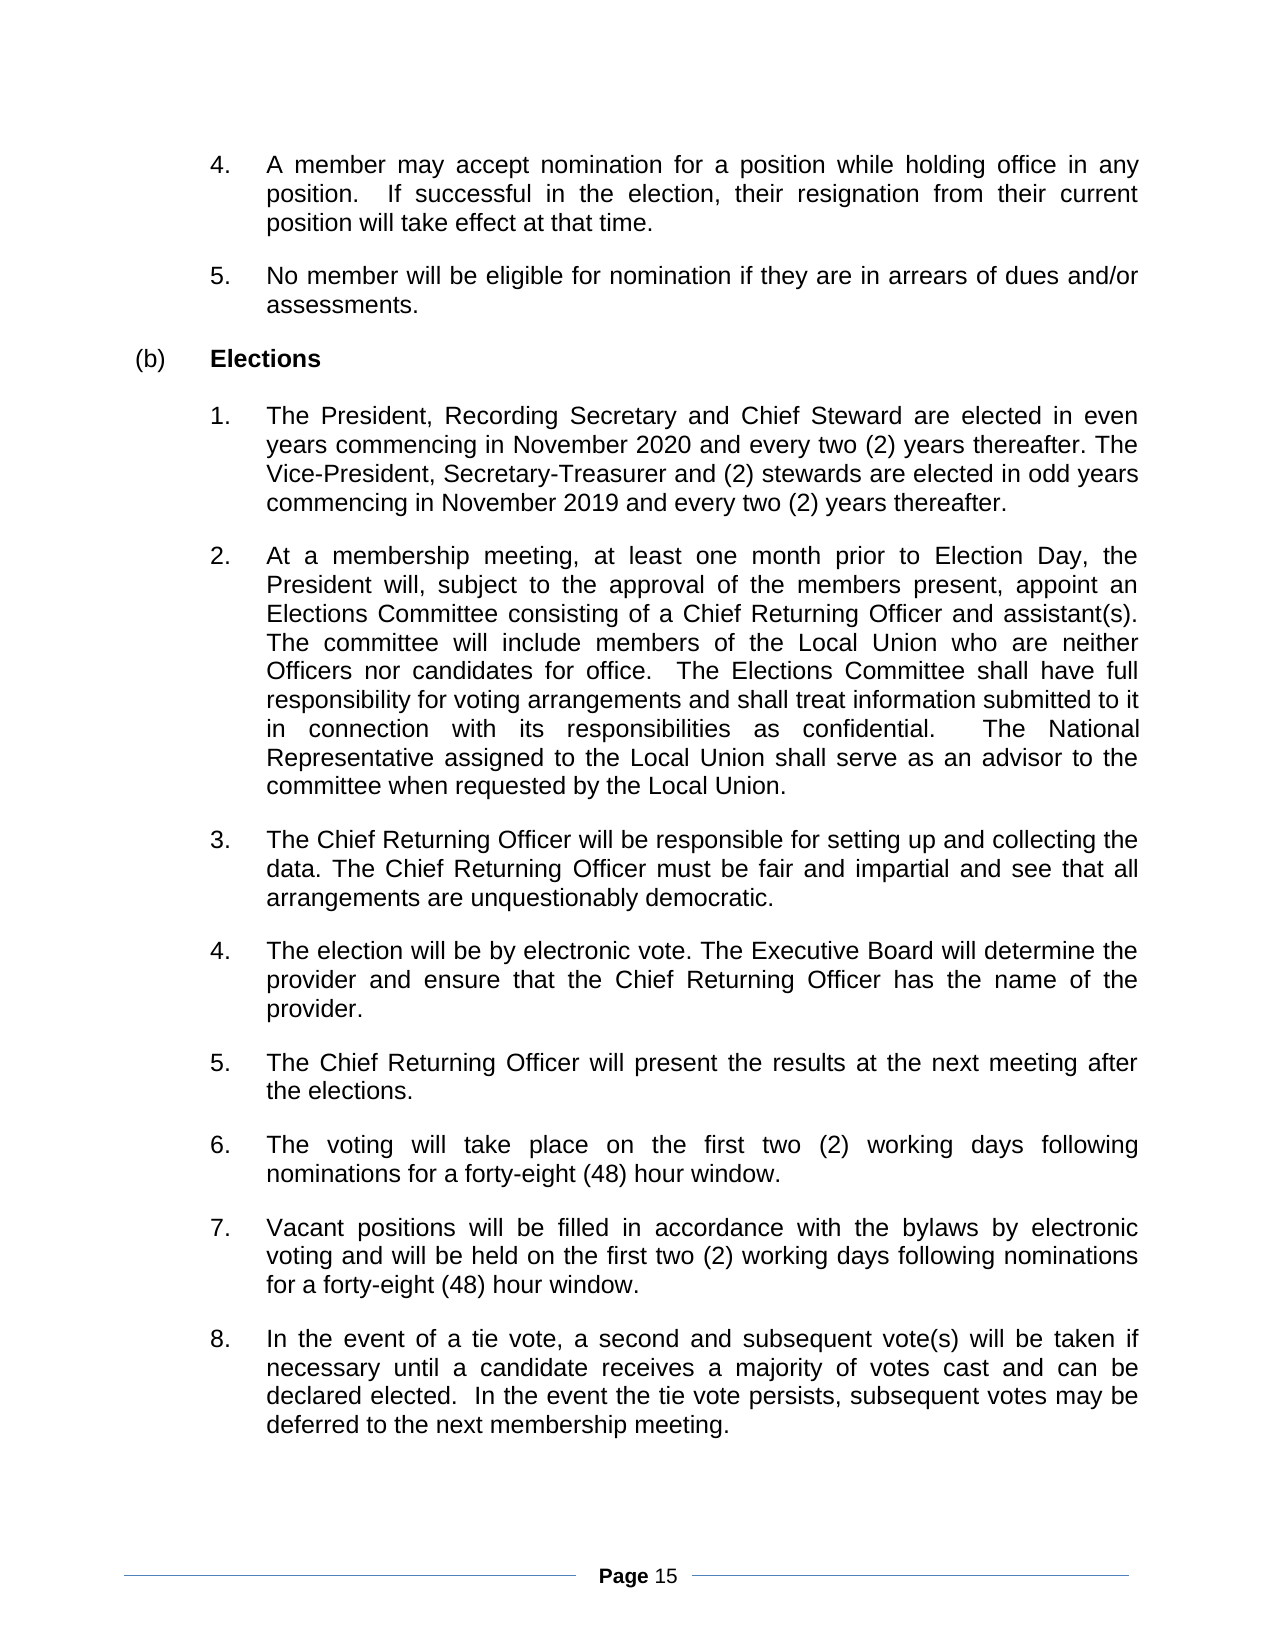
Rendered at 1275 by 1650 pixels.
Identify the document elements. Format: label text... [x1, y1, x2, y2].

list 4. The election will be by electronic vote. The Executive Board will determine the provider and ensure that the Chief Returning Officer has the name of the provider. [210, 936, 1140, 1022]
text (b) Elections [135, 344, 1140, 372]
list 6. The voting will take place on the first two (2) working days following nominations for a forty-eight (48) hour window. [210, 1130, 1140, 1187]
list 5. The Chief Returning Officer will present the results at the next meeting after the elections. [210, 1047, 1140, 1105]
list 2. At a membership meeting, at least one month prior to Election Day, the President will, subject to the approval of the members present, appoint an Elections Committee consisting of a Chief Returning Officer and assistant(s). The committee will include members of the Local Union who are neither Officers nor candidates for office. The Elections Committee shall have full responsibility for voting arrangements and shall treat information submitted to it in connection with its responsibilities as confidential. The National Representative assigned to the Local Union shall serve as an advisor to the committee when requested by the Local Union. [210, 541, 1140, 800]
list A member may accept nomination for a position while holding office in any position. If successful in the election, their resignation from their current position will take effect at that time. [210, 150, 1140, 236]
list 3. The Chief Returning Officer will be responsible for setting up and collecting the data. The Chief Returning Officer must be fair and impartial and see that all arrangements are unquestionably democratic. [210, 825, 1140, 911]
list No member will be eligible for nomination if they are in arrears of dues and/or assessments. [210, 261, 1140, 319]
list 8. In the event of a tie vote, a second and subsequent vote(s) will be taken if necessary until a candidate receives a majority of votes cast and can be declared elected. In the event the tie vote persists, subsequent votes may be deferred to the next membership meeting. [210, 1324, 1140, 1439]
list 1. The President, Recording Secretary and Chief Steward are elected in even years commencing in November 2020 and every two (2) years thereafter. The Vice-President, Secretary-Treasurer and (2) stewards are elected in odd years commencing in November 2019 and every two (2) years thereafter. [210, 401, 1140, 516]
list 7. Vacant positions will be filled in accordance with the bylaws by electronic voting and will be held on the first two (2) working days following nominations for a forty-eight (48) hour window. [210, 1212, 1140, 1299]
